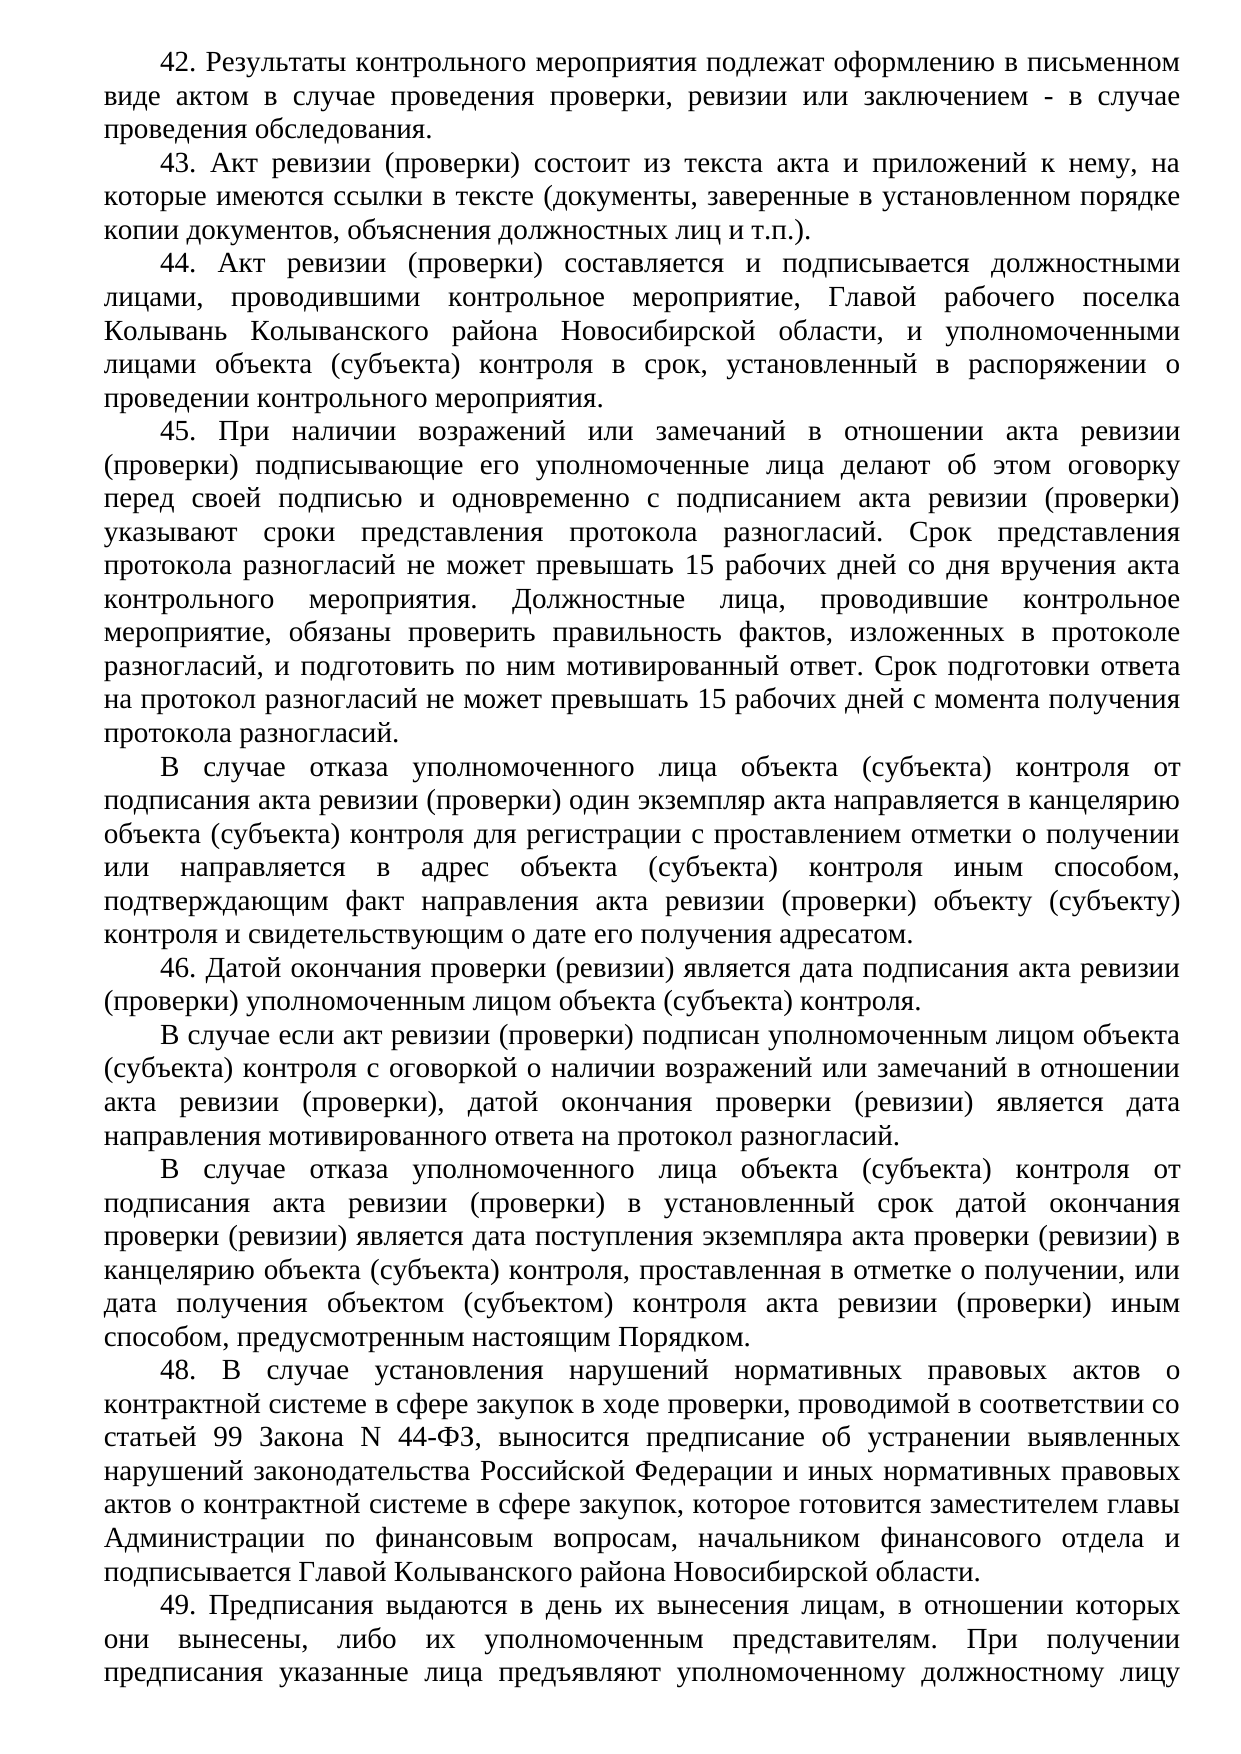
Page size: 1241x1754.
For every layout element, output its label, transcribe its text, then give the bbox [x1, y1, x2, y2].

text 44. Акт ревизии (проверки) составляется и подписывается должностными лицами, проводившими контрольное мероприятие, Главой рабочего поселка Колывань Колыванского района Новосибирской области, и уполномоченными лицами объекта (субъекта) контроля в срок, установленный в распоряжении о проведении контрольного мероприятия. [103, 246, 1181, 413]
text 46. Датой окончания проверки (ревизии) является дата подписания акта ревизии (проверки) уполномоченным лицом объекта (субъекта) контроля. [103, 950, 1181, 1017]
text В случае если акт ревизии (проверки) подписан уполномоченным лицом объекта (субъекта) контроля с оговоркой о наличии возражений или замечаний в отношении акта ревизии (проверки), датой окончания проверки (ревизии) является дата направления мотивированного ответа на протокол разногласий. [103, 1017, 1181, 1151]
text 45. При наличии возражений или замечаний в отношении акта ревизии (проверки) подписывающие его уполномоченные лица делают об этом оговорку перед своей подписью и одновременно с подписанием акта ревизии (проверки) указывают сроки представления протокола разногласий. Срок представления протокола разногласий не может превышать 15 рабочих дней со дня вручения акта контрольного мероприятия. Должностные лица, проводившие контрольное мероприятие, обязаны проверить правильность фактов, изложенных в протоколе разногласий, и подготовить по ним мотивированный ответ. Срок подготовки ответа на протокол разногласий не может превышать 15 рабочих дней с момента получения протокола разногласий. [103, 413, 1181, 749]
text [103, 1587, 1181, 1688]
text В случае отказа уполномоченного лица объекта (субъекта) контроля от подписания акта ревизии (проверки) один экземпляр акта направляется в канцелярию объекта (субъекта) контроля для регистрации с проставлением отметки о получении или направляется в адрес объекта (субъекта) контроля иным способом, подтверждающим факт направления акта ревизии (проверки) объекту (субъекту) контроля и свидетельствующим о дате его получения адресатом. [103, 749, 1181, 950]
text 48. В случае установления нарушений нормативных правовых актов о контрактной системе в сфере закупок в ходе проверки, проводимой в соответствии со статьей 99 Закона N 44-ФЗ, выносится предписание об устранении выявленных нарушений законодательства Российской Федерации и иных нормативных правовых актов о контрактной системе в сфере закупок, которое готовится заместителем главы Администрации по финансовым вопросам, начальником финансового отдела и подписывается Главой Колыванского района Новосибирской области. [103, 1352, 1181, 1587]
text В случае отказа уполномоченного лица объекта (субъекта) контроля от подписания акта ревизии (проверки) в установленный срок датой окончания проверки (ревизии) является дата поступления экземпляра акта проверки (ревизии) в канцелярию объекта (субъекта) контроля, проставленная в отметке о получении, или дата получения объектом (субъектом) контроля акта ревизии (проверки) иным способом, предусмотренным настоящим Порядком. [103, 1151, 1181, 1352]
text 43. Акт ревизии (проверки) состоит из текста акта и приложений к нему, на которые имеются ссылки в тексте (документы, заверенные в установленном порядке копии документов, объяснения должностных лиц и т.п.). [103, 145, 1181, 246]
text 42. Результаты контрольного мероприятия подлежат оформлению в письменном виде актом в случае проведения проверки, ревизии или заключением - в случае проведения обследования. [103, 44, 1181, 145]
